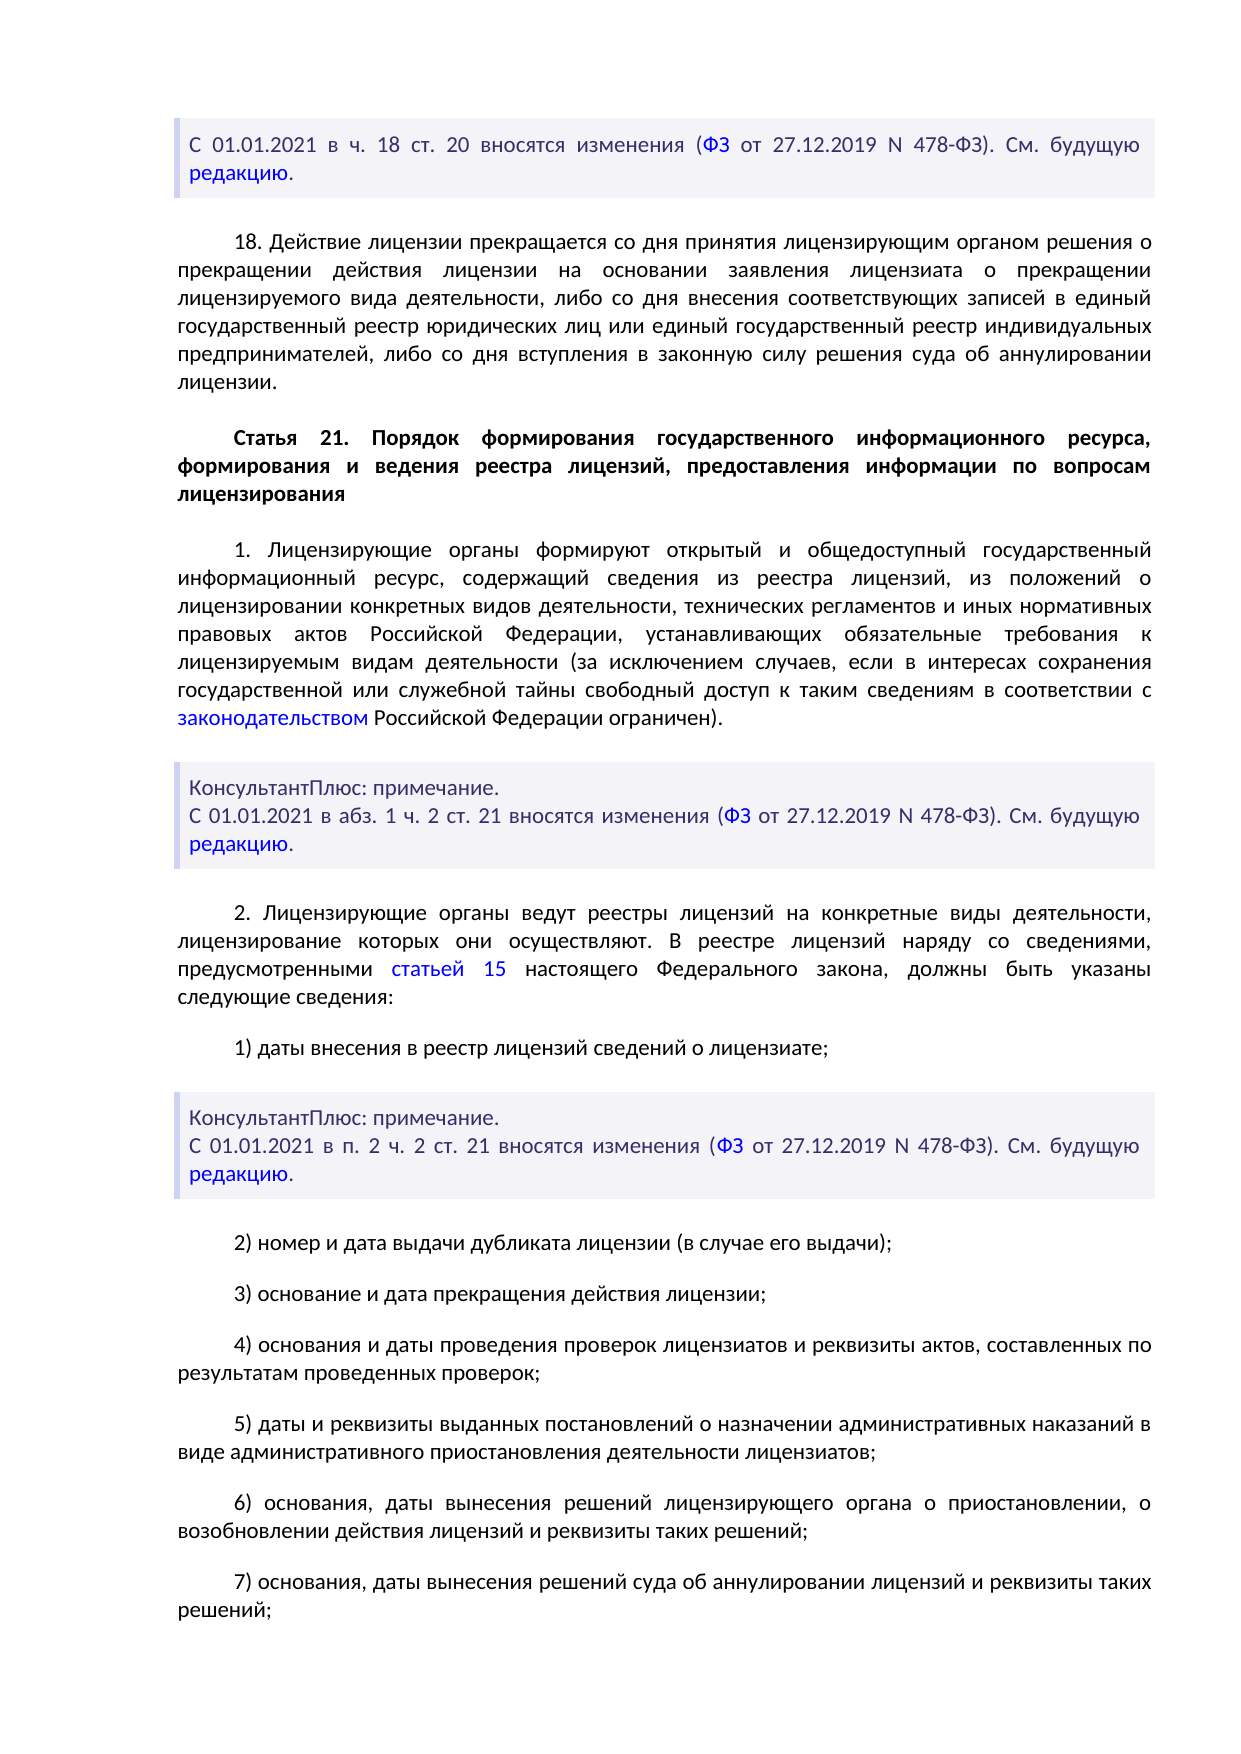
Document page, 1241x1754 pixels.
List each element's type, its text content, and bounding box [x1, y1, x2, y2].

table_header КонсультантПлюс: примечание. С 01.01.2021 в абз. 1 ч. 2 ст. 21 вносятся изменения (ФЗ от 27.12.2019 N 478-ФЗ). См. будущую редакцию. [180, 762, 1149, 869]
text 2) номер и дата выдачи дубликата лицензии (в случае его выдачи); [177, 1228, 1152, 1256]
text 3) основание и дата прекращения действия лицензии; [177, 1279, 1152, 1307]
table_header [180, 118, 1149, 198]
text 2. Лицензирующие органы ведут реестры лицензий на конкретные виды деятельности, лицензирование которых они осуществляют. В реестре лицензий наряду со сведениями, предусмотренными статьей 15 настоящего Федерального закона, должны быть указаны следующие сведения: [177, 898, 1152, 1010]
title Статья 21. Порядок формирования государственного информационного ресурса, формирования и ведения реестра лицензий, предоставления информации по вопросам лицензирования [177, 423, 1152, 507]
text 6) основания, даты вынесения решений лицензирующего органа о приостановлении, о возобновлении действия лицензий и реквизиты таких решений; [177, 1488, 1152, 1544]
table_header КонсультантПлюс: примечание. С 01.01.2021 в п. 2 ч. 2 ст. 21 вносятся изменения (ФЗ от 27.12.2019 N 478-ФЗ). См. будущую редакцию. [180, 1092, 1149, 1199]
text 1. Лицензирующие органы формируют открытый и общедоступный государственный информационный ресурс, содержащий сведения из реестра лицензий, из положений о лицензировании конкретных видов деятельности, технических регламентов и иных нормативных правовых актов Российской Федерации, устанавливающих обязательные требования к лицензируемым видам деятельности (за исключением случаев, если в интересах сохранения государственной или служебной тайны свободный доступ к таким сведениям в соответствии с законодательством Российской Федерации ограничен). [177, 535, 1152, 731]
text 1) даты внесения в реестр лицензий сведений о лицензиате; [177, 1033, 1152, 1061]
text 4) основания и даты проведения проверок лицензиатов и реквизиты актов, составленных по результатам проведенных проверок; [177, 1330, 1152, 1386]
text 5) даты и реквизиты выданных постановлений о назначении административных наказаний в виде административного приостановления деятельности лицензиатов; [177, 1409, 1152, 1465]
text 7) основания, даты вынесения решений суда об аннулировании лицензий и реквизиты таких решений; [177, 1567, 1152, 1623]
text 18. Действие лицензии прекращается со дня принятия лицензирующим органом решения о прекращении действия лицензии на основании заявления лицензиата о прекращении лицензируемого вида деятельности, либо со дня внесения соответствующих записей в единый государственный реестр юридических лиц или единый государственный реестр индивидуальных предпринимателей, либо со дня вступления в законную силу решения суда об аннулировании лицензии. [177, 227, 1152, 395]
